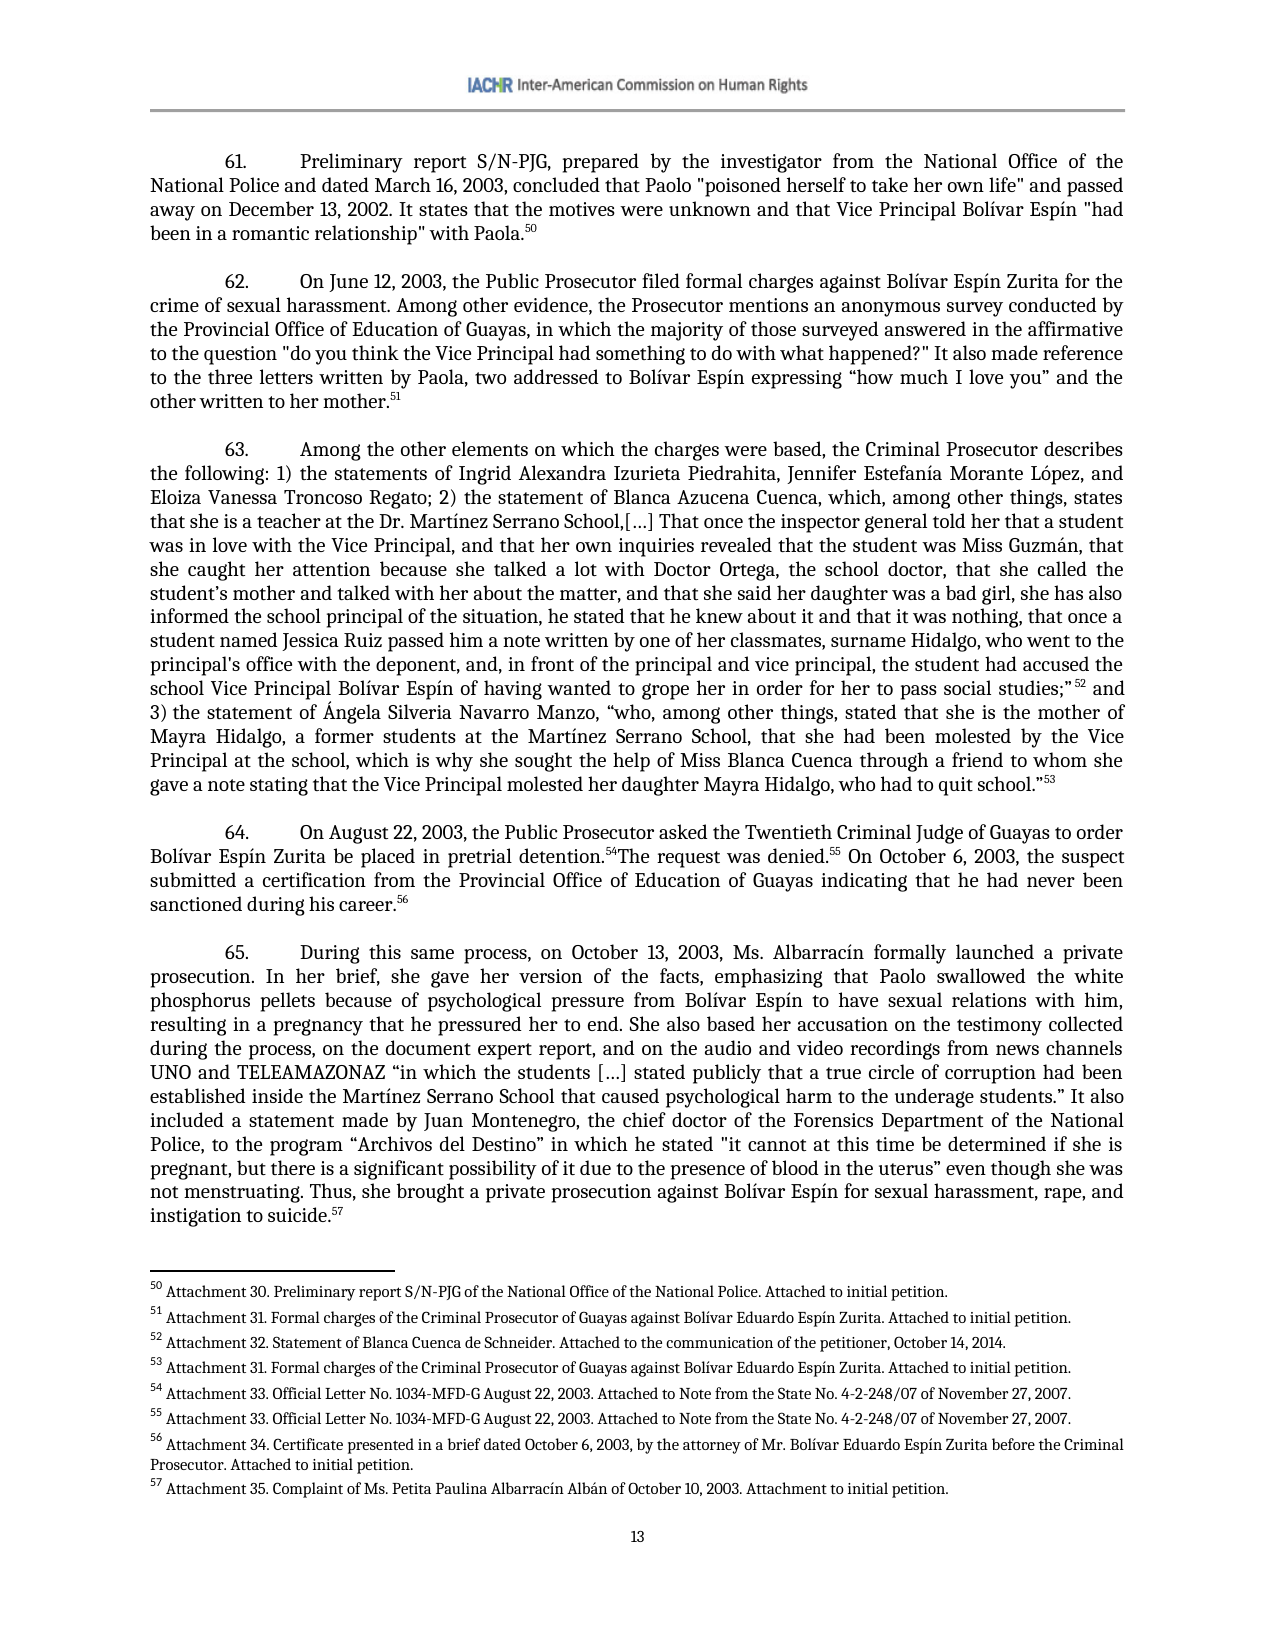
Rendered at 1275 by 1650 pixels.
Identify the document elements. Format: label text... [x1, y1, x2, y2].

list On August 22, 2003, the Public Prosecutor asked the Twentieth Criminal Judge of Guayas to order Bolívar Espín Zurita be placed in pretrial detention.The request was denied. On October 6, 2003, the suspect submitted a certification from the Provincial Office of Education of Guayas indicating that he had never been sanctioned during his career. [150, 821, 1125, 917]
list During this same process, on October 13, 2003, Ms. Albarracín formally launched a private prosecution. In her brief, she gave her version of the facts, emphasizing that Paolo swallowed the white phosphorus pellets because of psychological pressure from Bolívar Espín to have sexual relations with him, resulting in a pregnancy that he pressured her to end. She also based her accusation on the testimony collected during the process, on the document expert report, and on the audio and video recordings from news channels UNO and TELEAMAZONAZ “in which the students […] stated publicly that a true circle of corruption had been established inside the Martínez Serrano School that caused psychological harm to the underage students.” It also included a statement made by Juan Montenegro, the chief doctor of the Forensics Department of the National Police, to the program “Archivos del Destino” in which he stated "it cannot at this time be determined if she is pregnant, but there is a significant possibility of it due to the presence of blood in the uterus” even though she was not menstruating. Thus, she brought a private prosecution against Bolívar Espín for sexual harassment, rape, and instigation to suicide. [150, 941, 1125, 1228]
picture [456, 75, 819, 95]
text On June 12, 2003, the Public Prosecutor filed formal charges against Bolívar Espín Zurita for the crime of sexual harassment. Among other evidence, the Prosecutor mentions an anonymous survey conducted by the Provincial Office of Education of Guayas, in which the majority of those surveyed answered in the affirmative to the question "do you think the Vice Principal had something to do with what happened?" It also made reference to the three letters written by Paola, two addressed to Bolívar Espín expressing “how much I love you” and the other written to her mother. [150, 270, 1125, 413]
list Preliminary report S/N-PJG, prepared by the investigator from the National Office of the National Police and dated March 16, 2003, concluded that Paolo "poisoned herself to take her own life" and passed away on December 13, 2002. It states that the motives were unknown and that Vice Principal Bolívar Espín "had been in a romantic relationship" with Paola. [150, 150, 1125, 246]
text Among the other elements on which the charges were based, the Criminal Prosecutor describes the following: 1) the statements of Ingrid Alexandra Izurieta Piedrahita, Jennifer Estefanía Morante López, and Eloiza Vanessa Troncoso Regato; 2) the statement of Blanca Azucena Cuenca, which, among other things, states that she is a teacher at the Dr. Martínez Serrano School,[…] That once the inspector general told her that a student was in love with the Vice Principal, and that her own inquiries revealed that the student was Miss Guzmán, that she caught her attention because she talked a lot with Doctor Ortega, the school doctor, that she called the student’s mother and talked with her about the matter, and that she said her daughter was a bad girl, she has also informed the school principal of the situation, he stated that he knew about it and that it was nothing, that once a student named Jessica Ruiz passed him a note written by one of her classmates, surname Hidalgo, who went to the principal's office with the deponent, and, in front of the principal and vice principal, the student had accused the school Vice Principal Bolívar Espín of having wanted to grope her in order for her to pass social studies;” and 3) the statement of Ángela Silveria Navarro Manzo, “who, among other things, stated that she is the mother of Mayra Hidalgo, a former students at the Martínez Serrano School, that she had been molested by the Vice Principal at the school, which is why she sought the help of Miss Blanca Cuenca through a friend to whom she gave a note stating that the Vice Principal molested her daughter Mayra Hidalgo, who had to quit school.” [150, 437, 1125, 797]
